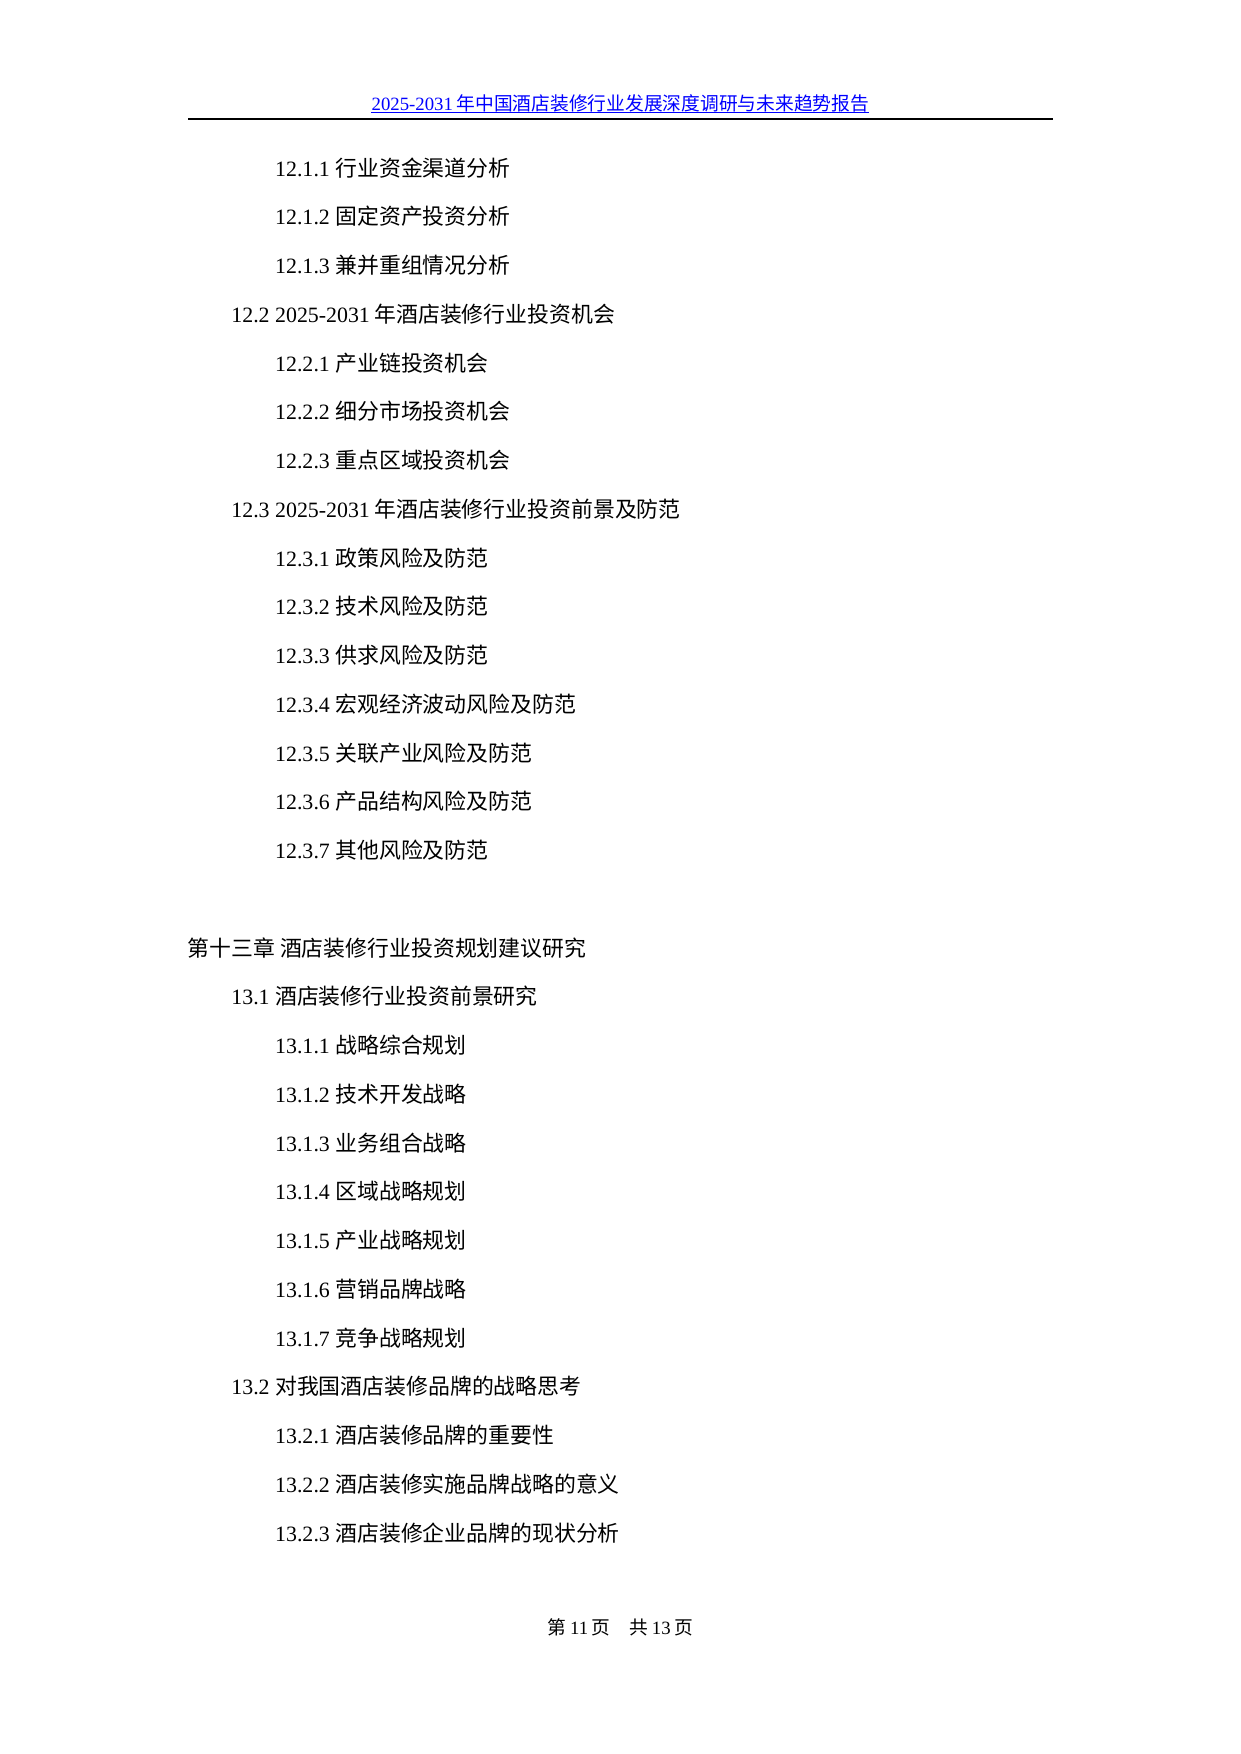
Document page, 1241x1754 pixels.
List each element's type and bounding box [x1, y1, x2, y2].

text [187, 150, 1053, 1548]
